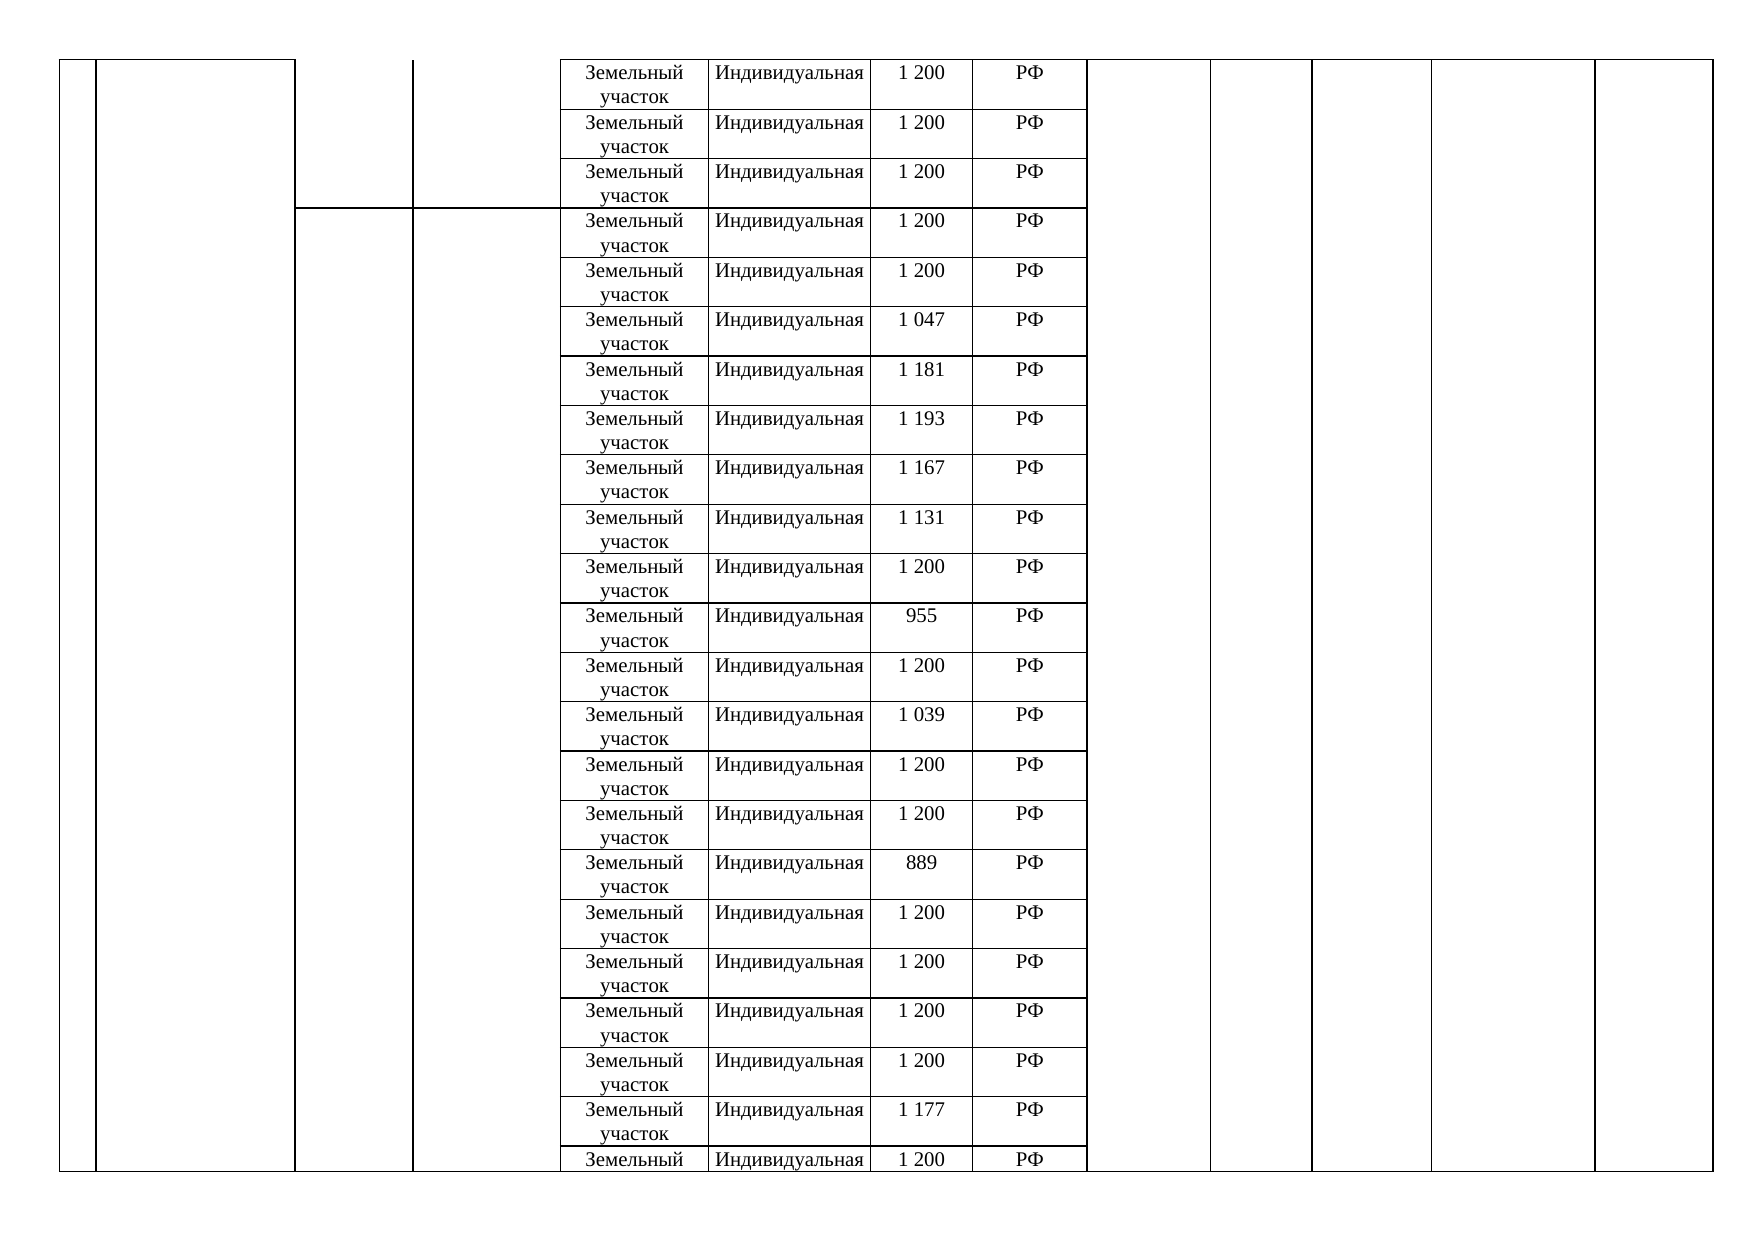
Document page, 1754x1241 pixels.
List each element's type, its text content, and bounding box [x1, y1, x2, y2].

table_cell Земельный участок [561, 110, 708, 158]
table_cell Индивидуальная [709, 1097, 870, 1145]
table_cell РФ [973, 406, 1086, 454]
table_cell Земельный участок [561, 653, 708, 701]
table_cell РФ [973, 850, 1086, 898]
table_cell РФ [973, 752, 1086, 800]
table_cell 1 200 [871, 159, 972, 207]
table_cell Индивидуальная [709, 455, 870, 503]
table_cell 1 200 [871, 60, 972, 108]
table_cell Индивидуальная [709, 752, 870, 800]
table_cell Индивидуальная [709, 702, 870, 750]
table_cell Земельный участок [561, 604, 708, 652]
table_cell Индивидуальная [709, 159, 870, 207]
table_cell 1 193 [871, 406, 972, 454]
table_cell 1 200 [871, 900, 972, 948]
table_cell Земельный участок [561, 1048, 708, 1096]
table_cell Земельный участок [561, 455, 708, 503]
table_cell 1 181 [871, 357, 972, 405]
table_cell 1 200 [871, 209, 972, 257]
table_cell РФ [973, 455, 1086, 503]
table_cell Земельный участок [561, 159, 708, 207]
table_cell 1 200 [871, 110, 972, 158]
table_cell Земельный участок [561, 209, 708, 257]
table_cell 1 200 [871, 999, 972, 1047]
table_cell Индивидуальная [709, 1048, 870, 1096]
table_cell Земельный участок [561, 999, 708, 1047]
table_cell 889 [871, 850, 972, 898]
table_cell РФ [973, 702, 1086, 750]
table_cell РФ [973, 258, 1086, 306]
table_cell Индивидуальная [709, 900, 870, 948]
table_cell Индивидуальная [709, 505, 870, 553]
table_cell 955 [871, 604, 972, 652]
table_cell РФ [973, 801, 1086, 849]
table_cell 1 131 [871, 505, 972, 553]
table_cell Индивидуальная [709, 949, 870, 997]
table_cell РФ [973, 110, 1086, 158]
table_cell Индивидуальная [709, 406, 870, 454]
table_cell 1 200 [871, 1048, 972, 1096]
table_cell Индивидуальная [709, 110, 870, 158]
table_cell РФ [973, 209, 1086, 257]
table_cell 1 200 [871, 258, 972, 306]
table_cell Индивидуальная [709, 999, 870, 1047]
table_cell Индивидуальная [709, 307, 870, 355]
table_cell 1 167 [871, 455, 972, 503]
table_cell Индивидуальная [709, 653, 870, 701]
table_cell Индивидуальная [709, 1147, 870, 1171]
table_cell Земельный участок [561, 258, 708, 306]
table_cell РФ [973, 307, 1086, 355]
table_cell Земельный участок [561, 1097, 708, 1145]
table_cell Земельный участок [561, 307, 708, 355]
table_cell 1 039 [871, 702, 972, 750]
table_cell Земельный участок [561, 505, 708, 553]
table_cell Индивидуальная [709, 60, 870, 108]
table_cell Земельный участок [561, 702, 708, 750]
table_cell Земельный участок [561, 406, 708, 454]
table_cell РФ [973, 949, 1086, 997]
table_cell Земельный участок [561, 554, 708, 602]
table_cell [296, 209, 412, 1171]
table_cell Земельный участок [561, 850, 708, 898]
table_cell РФ [973, 357, 1086, 405]
table_cell Земельный участок [561, 801, 708, 849]
table_cell Индивидуальная [709, 554, 870, 602]
table_cell РФ [973, 159, 1086, 207]
table_cell Индивидуальная [709, 357, 870, 405]
table_cell Земельный участок [561, 357, 708, 405]
table_cell Индивидуальная [709, 850, 870, 898]
table_cell Индивидуальная [709, 801, 870, 849]
table_cell Земельный участок [561, 1147, 708, 1171]
table_cell РФ [973, 505, 1086, 553]
table_cell Земельный участок [561, 60, 708, 108]
table_cell РФ [973, 60, 1086, 108]
table_cell 1 200 [871, 1147, 972, 1171]
table_cell РФ [973, 900, 1086, 948]
table_cell РФ [973, 999, 1086, 1047]
table_cell РФ [973, 1147, 1086, 1171]
table_cell РФ [973, 1048, 1086, 1096]
table_cell 1 177 [871, 1097, 972, 1145]
table_cell РФ [973, 1097, 1086, 1145]
table_cell Индивидуальная [709, 604, 870, 652]
table_cell 1 200 [871, 554, 972, 602]
table_cell Индивидуальная [709, 209, 870, 257]
table_cell 1 200 [871, 653, 972, 701]
table_cell Индивидуальная [709, 258, 870, 306]
table_cell 1 047 [871, 307, 972, 355]
table_cell 1 200 [871, 752, 972, 800]
table_cell РФ [973, 653, 1086, 701]
table_cell [414, 209, 560, 1171]
table_cell РФ [973, 604, 1086, 652]
table_cell 1 200 [871, 949, 972, 997]
table_cell Земельный участок [561, 900, 708, 948]
table_cell Земельный участок [561, 752, 708, 800]
table_cell РФ [973, 554, 1086, 602]
table_cell 1 200 [871, 801, 972, 849]
table_cell Земельный участок [561, 949, 708, 997]
